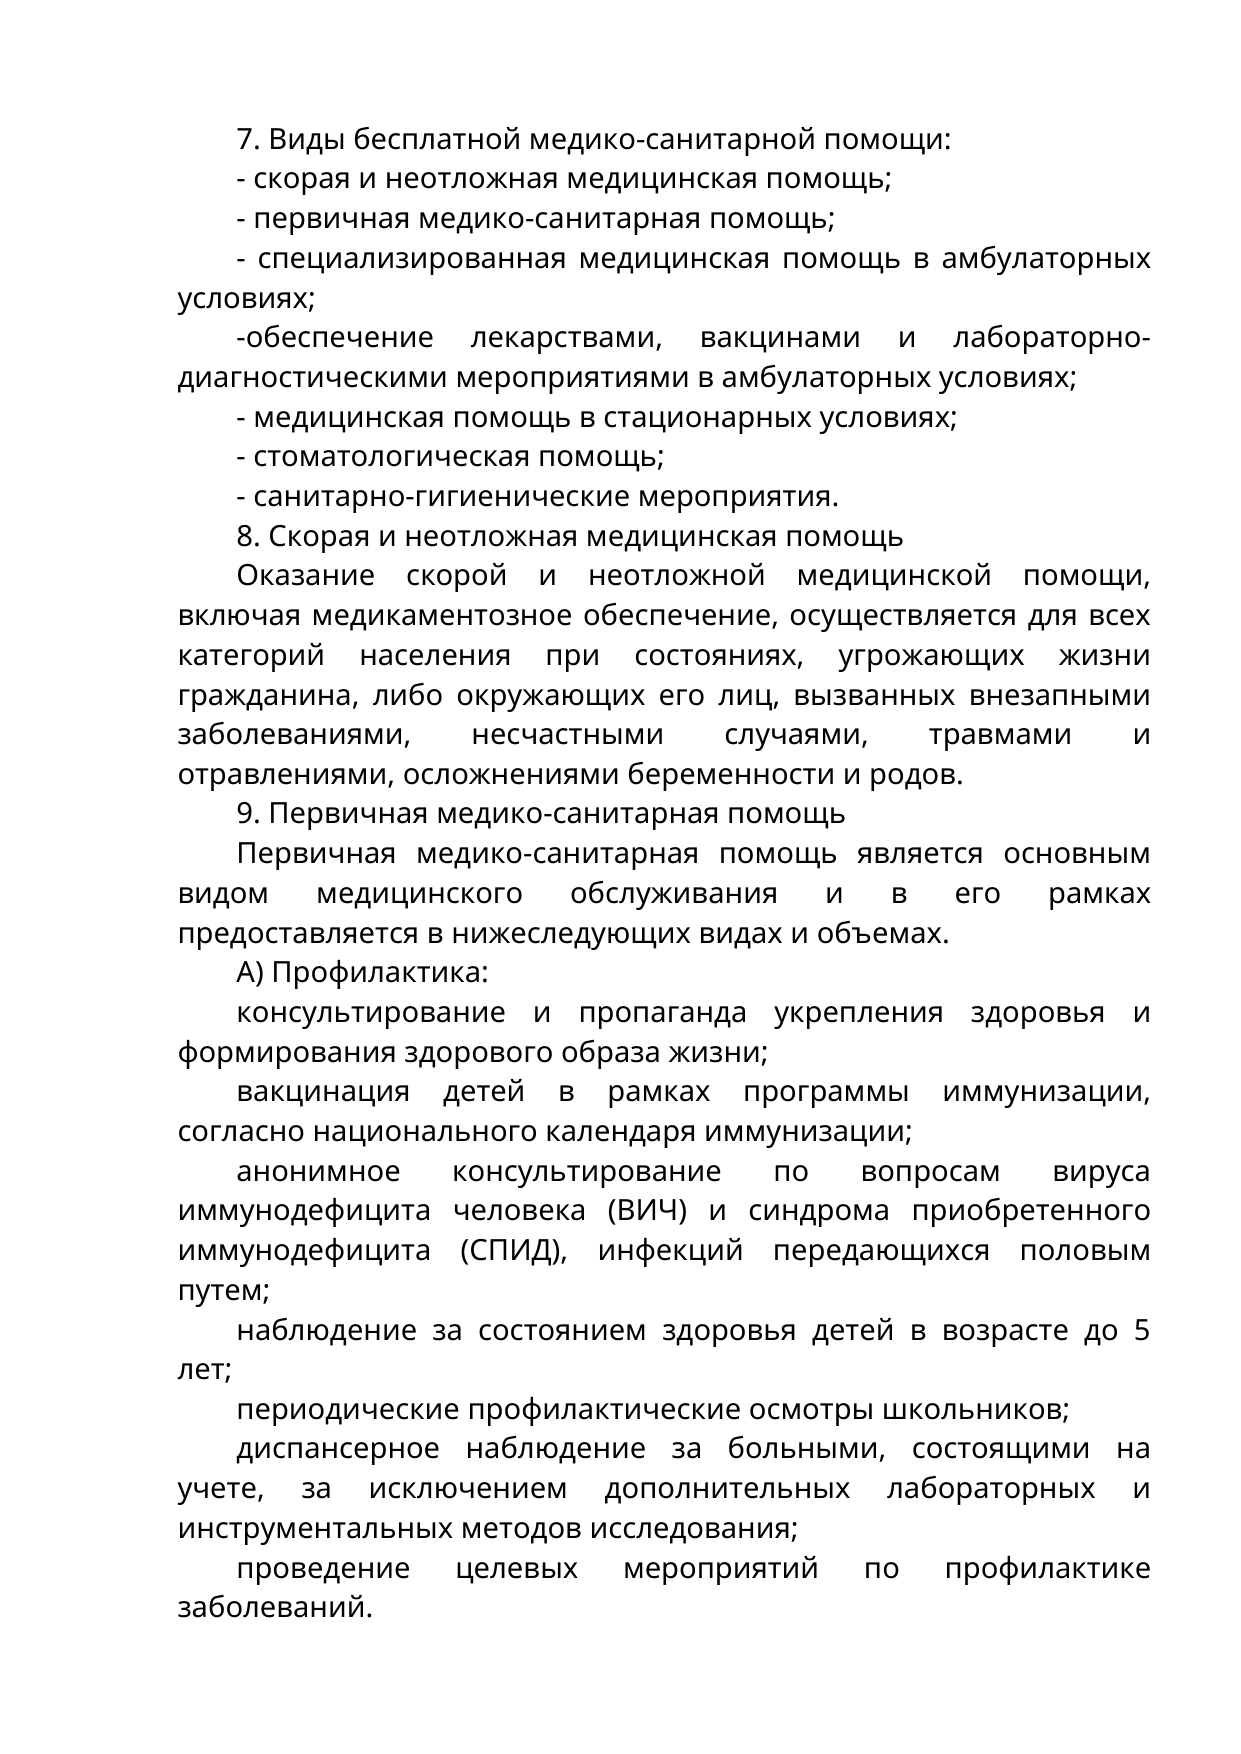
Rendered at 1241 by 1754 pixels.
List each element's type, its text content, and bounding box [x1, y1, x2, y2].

text вакцинация детей в рамках программы иммунизации, согласно национального календаря иммунизации; [177, 1071, 1152, 1150]
text Первичная медико-санитарная помощь является основным видом медицинского обслуживания и в его рамках предоставляется в нижеследующих видах и объемах. [177, 832, 1152, 952]
text консультирование и пропаганда укрепления здоровья и формирования здорового образа жизни; [177, 991, 1152, 1071]
text анонимное консультирование по вопросам вируса иммунодефицита человека (ВИЧ) и синдрома приобретенного иммунодефицита (СПИД), инфекций передающихся половым путем; [177, 1150, 1152, 1309]
text - медицинская помощь в стационарных условиях; [177, 396, 1152, 436]
text - специализированная медицинская помощь в амбулаторных условиях; [177, 237, 1152, 317]
text 8. Скорая и неотложная медицинская помощь [177, 515, 1152, 555]
text - первичная медико-санитарная помощь; [177, 197, 1152, 237]
text наблюдение за состоянием здоровья детей в возрасте до 5 лет; [177, 1309, 1152, 1388]
text 9. Первичная медико-санитарная помощь [177, 793, 1152, 832]
text проведение целевых мероприятий по профилактике заболеваний. [177, 1547, 1152, 1626]
text - стоматологическая помощь; [177, 436, 1152, 475]
text периодические профилактические осмотры школьников; [177, 1388, 1152, 1428]
text Оказание скорой и неотложной медицинской помощи, включая медикаментозное обеспечение, осуществляется для всех категорий населения при состояниях, угрожающих жизни гражданина, либо окружающих его лиц, вызванных внезапными заболеваниями, несчастными случаями, травмами и отравлениями, осложнениями беременности и родов. [177, 555, 1152, 793]
text А) Профилактика: [177, 952, 1152, 991]
text 7. Виды бесплатной медико-санитарной помощи: [177, 118, 1152, 158]
text - скорая и неотложная медицинская помощь; [177, 158, 1152, 197]
text диспансерное наблюдение за больными, состоящими на учете, за исключением дополнительных лабораторных и инструментальных методов исследования; [177, 1428, 1152, 1547]
text -обеспечение лекарствами, вакцинами и лабораторно-диагностическими мероприятиями в амбулаторных условиях; [177, 317, 1152, 396]
text - санитарно-гигиенические мероприятия. [177, 475, 1152, 515]
